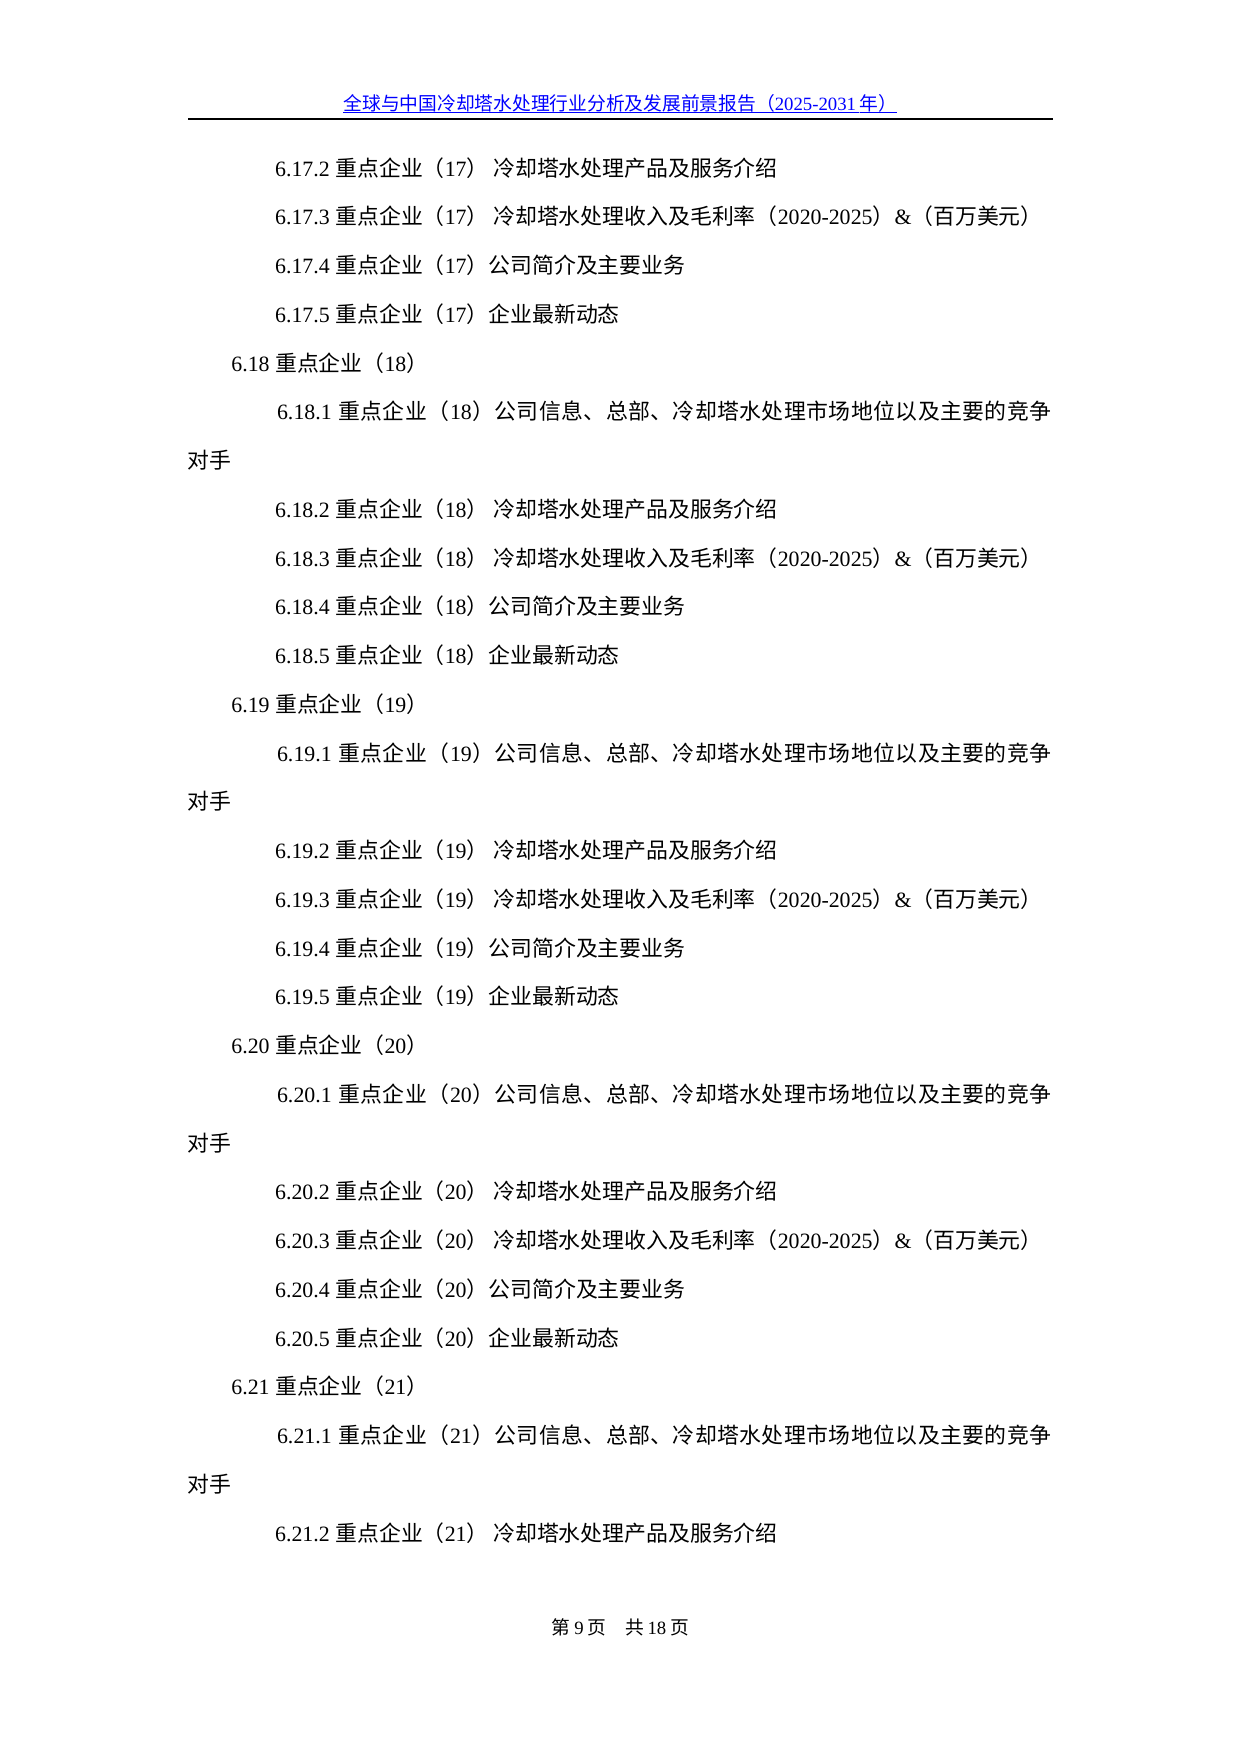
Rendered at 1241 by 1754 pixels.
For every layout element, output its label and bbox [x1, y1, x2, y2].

text [187, 150, 1053, 1548]
